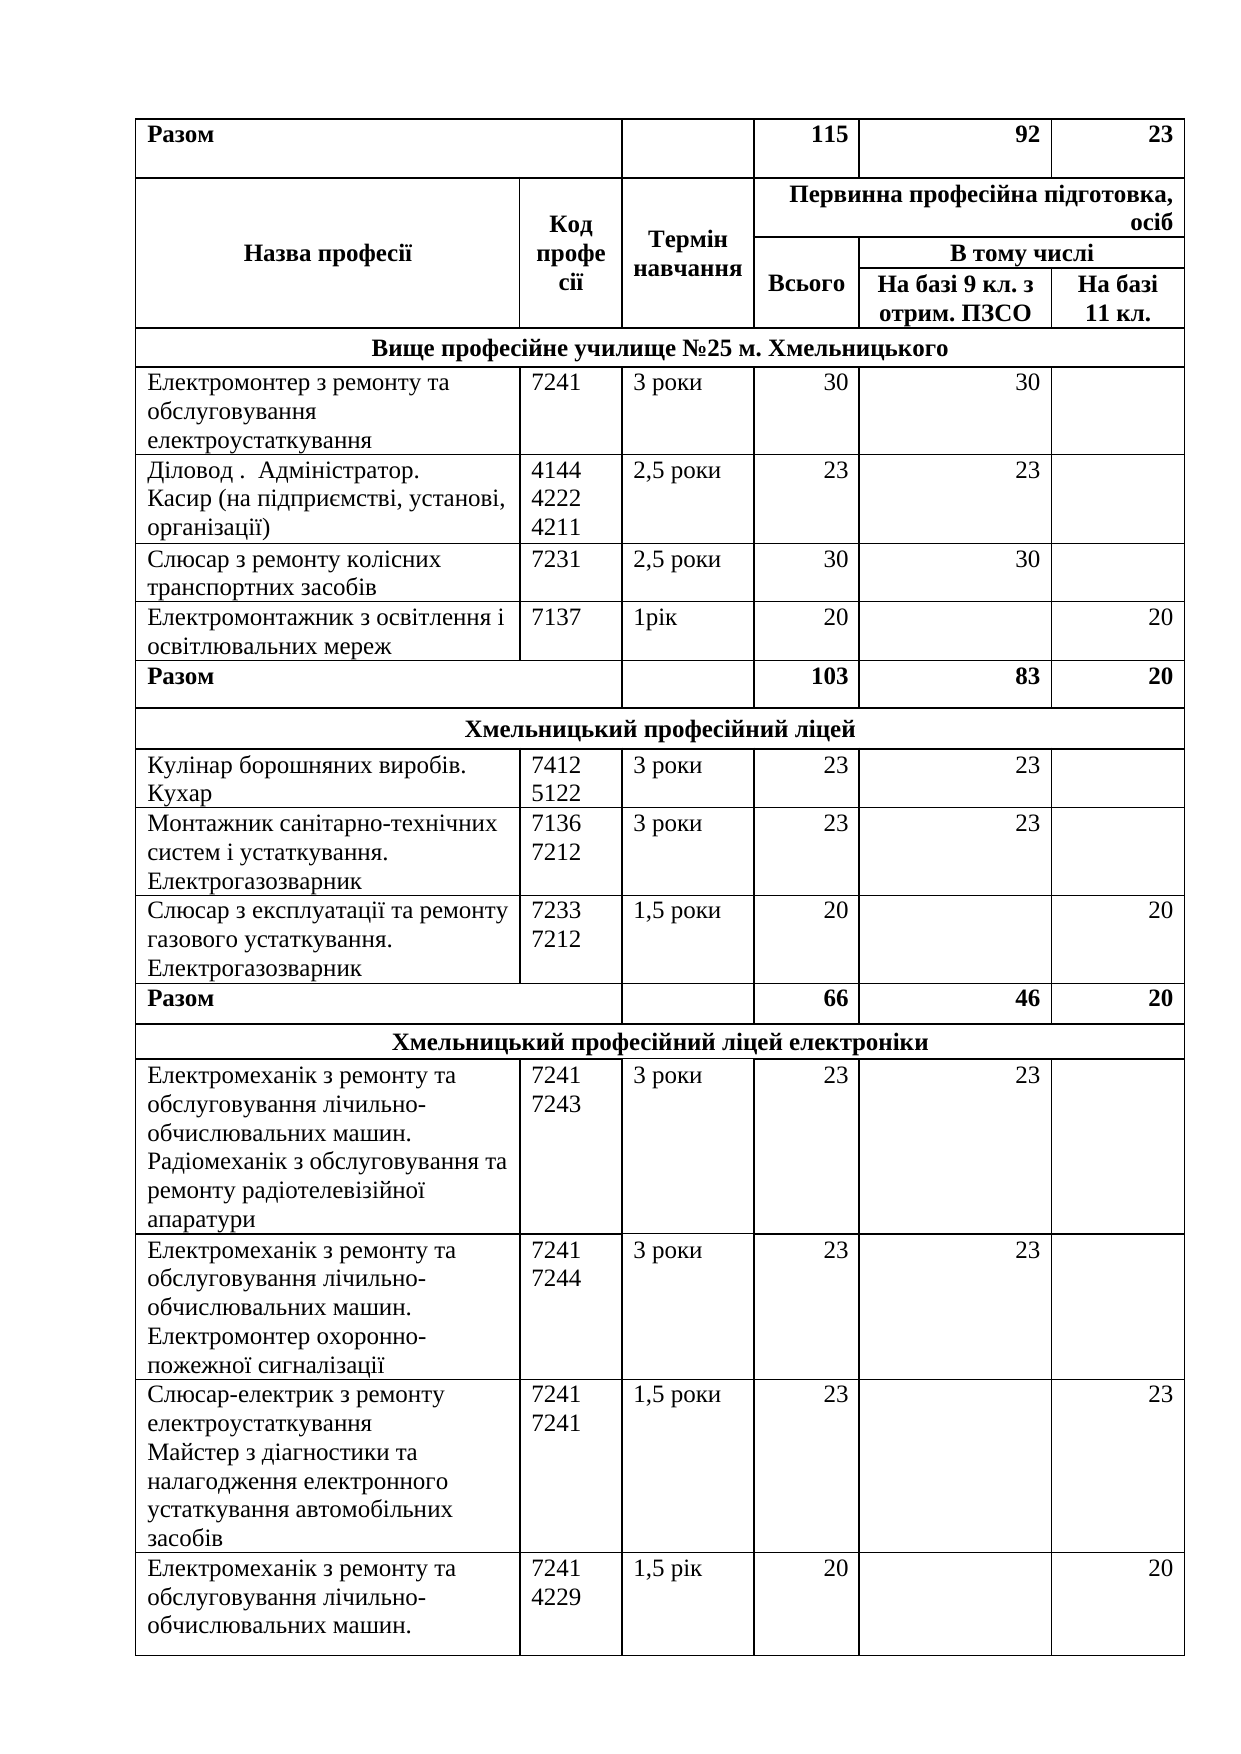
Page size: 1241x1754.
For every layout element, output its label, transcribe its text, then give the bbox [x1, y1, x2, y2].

table_cell [623, 120, 753, 177]
table_cell 7241 4229 [521, 1553, 621, 1655]
table_cell В тому числі [860, 238, 1184, 267]
table_cell 20 [1052, 984, 1184, 1023]
table_cell Разом [136, 661, 520, 707]
table_cell 1рік [623, 602, 753, 660]
table_cell 83 [860, 661, 1051, 707]
table_cell Слюсар-електрик з ремонту електроустаткування Майстер з діагностики та налагодження електронного устаткування автомобільних засобів [136, 1380, 519, 1552]
table_cell 20 [1052, 661, 1184, 707]
table_cell 23 [755, 1235, 858, 1378]
table_cell Електромонтажник з освітлення і освітлювальних мереж [136, 602, 519, 660]
table_cell Електромеханік з ремонту та обслуговування лічильно-обчислювальних машин. Електромонтер охоронно-пожежної сигналізації [136, 1235, 519, 1378]
table_cell 23 [860, 750, 1051, 807]
table_cell 7233 7212 [521, 896, 621, 982]
table_cell Діловод . Адміністратор. Касир (на підприємстві, установі, організації) [136, 455, 519, 543]
table_cell 23 [860, 1235, 1051, 1378]
table_cell Термін навчання [623, 179, 753, 327]
table_cell 20 [755, 1553, 858, 1655]
table_cell 20 [1052, 1553, 1184, 1655]
table_cell [1052, 808, 1184, 894]
table_cell 2,5 роки [623, 455, 753, 543]
table_cell 23 [860, 1060, 1051, 1233]
table_cell 7412 5122 [521, 750, 621, 807]
table_cell 23 [860, 808, 1051, 894]
table_cell 7241 [521, 368, 621, 454]
table_cell 30 [860, 544, 1051, 601]
table_cell Хмельницький професійний ліцей електроніки [136, 1025, 1184, 1058]
table_cell 23 [755, 808, 858, 894]
table_cell Електромеханік з ремонту та обслуговування лічильно-обчислювальних машин. Радіомеханік з обслуговування та ремонту радіотелевізійної апаратури [136, 1060, 519, 1233]
table_cell 66 [755, 984, 858, 1023]
table_cell Слюсар з ремонту колісних транспортних засобів [136, 544, 519, 601]
table_cell Слюсар з експлуатації та ремонту газового устаткування. Електрогазозварник [136, 896, 519, 982]
table_cell Монтажник санітарно-технічних систем і устаткування. Електрогазозварник [136, 808, 519, 894]
table_cell 92 [860, 120, 1051, 177]
table_cell Кулінар борошняних виробів. Кухар [136, 750, 519, 807]
table_cell [520, 120, 621, 177]
table_cell [1052, 750, 1184, 807]
table_cell Разом [136, 120, 520, 177]
table_cell 23 [755, 1060, 858, 1233]
table_cell Хмельницький професійний ліцей [136, 709, 1184, 748]
table_cell [520, 984, 621, 1023]
table_cell Назва професії [136, 179, 519, 327]
table_cell 3 роки [623, 808, 753, 894]
table_cell [1052, 368, 1184, 454]
table_cell 4144 4222 4211 [521, 455, 621, 543]
table_cell На базі 11 кл. [1052, 269, 1184, 327]
table_cell 1,5 роки [623, 896, 753, 982]
table_cell 7241 7241 [521, 1380, 621, 1552]
table_cell 3 роки [623, 750, 753, 807]
table_cell 20 [755, 602, 858, 660]
table_cell 20 [755, 896, 858, 982]
table_cell Код професії [520, 179, 621, 327]
table_cell 46 [860, 984, 1051, 1023]
table_cell 23 [860, 455, 1051, 543]
table_cell 7241 7243 [521, 1060, 621, 1233]
table_cell 7137 [521, 602, 621, 660]
table_cell [1052, 1060, 1184, 1233]
table_cell Разом [136, 984, 520, 1023]
table_cell 30 [860, 368, 1051, 454]
table_cell Вище професійне училище №25 м. Хмельницького [136, 329, 1184, 366]
table_cell 20 [1052, 896, 1184, 982]
table_cell 3 роки [623, 1234, 753, 1378]
table_cell 1,5 роки [623, 1380, 753, 1552]
table_cell [860, 1380, 1051, 1552]
table_cell [1052, 544, 1184, 601]
table_cell 7241 7244 [521, 1235, 621, 1378]
table_cell Первинна професійна підготовка, осіб [755, 179, 1184, 236]
table_cell 2,5 роки [623, 544, 753, 601]
table_cell [860, 602, 1051, 660]
table_cell [623, 984, 753, 1023]
table_cell [1052, 455, 1184, 543]
table_cell 23 [1052, 120, 1184, 177]
table_cell На базі 9 кл. з отрим. ПЗСО [860, 269, 1051, 327]
table_cell [623, 661, 753, 707]
table_cell Всього [755, 238, 858, 327]
table_cell 7231 [521, 544, 621, 601]
table_cell Електромонтер з ремонту та обслуговування електроустаткування [136, 368, 519, 454]
table_cell [860, 896, 1051, 982]
table_cell 103 [755, 661, 858, 707]
table_cell [860, 1553, 1051, 1655]
table_cell 30 [755, 544, 858, 601]
table_cell 7136 7212 [521, 808, 621, 894]
table_cell 23 [755, 1380, 858, 1552]
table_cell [136, 1553, 519, 1655]
table_cell 23 [755, 750, 858, 807]
table_cell 30 [755, 368, 858, 454]
table_cell 20 [1052, 602, 1184, 660]
table_cell 3 роки [623, 1059, 753, 1233]
table_cell 3 роки [623, 368, 753, 454]
table_cell 23 [1052, 1380, 1184, 1552]
table_cell 1,5 рік [623, 1553, 753, 1655]
table_cell [520, 661, 621, 707]
table_cell 23 [755, 455, 858, 543]
table_cell [1052, 1235, 1184, 1378]
table_cell 115 [755, 120, 858, 177]
